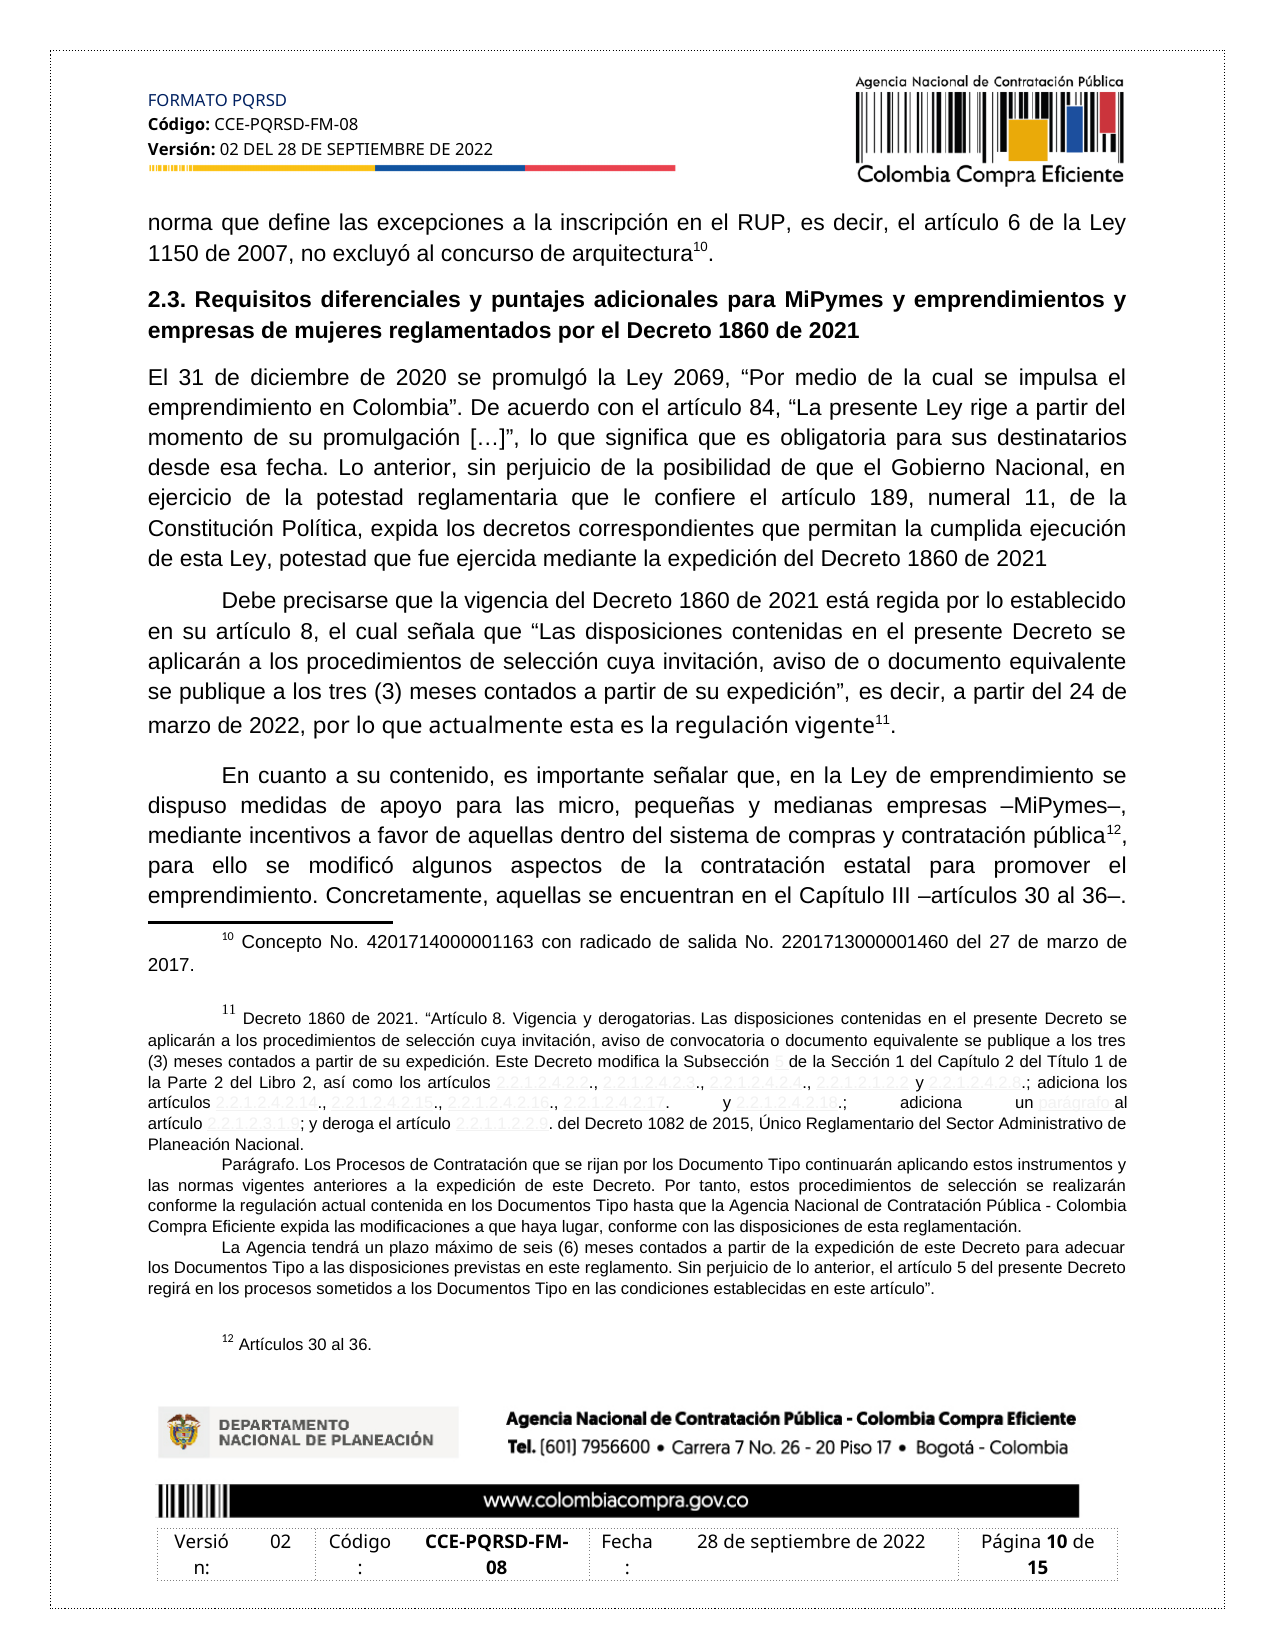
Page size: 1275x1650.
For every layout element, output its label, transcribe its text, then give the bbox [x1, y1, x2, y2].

picture [855, 75, 1128, 187]
picture [147, 160, 679, 174]
text Debe precisarse que la vigencia del Decreto 1860 de 2021 está regida por lo establecido en su artículo 8, el cual señala que “Las disposiciones contenidas en el presente Decreto se aplicarán a los procedimientos de selección cuya invitación, aviso de o documento equivalente se publique a los tres (3) meses contados a partir de su expedición”, es decir, a partir del 24 de marzo de 2022, por lo que actualmente esta es la regulación vigente. [148, 587, 1127, 740]
text El 31 de diciembre de 2020 se promulgó la Ley 2069, “Por medio de la cual se impulsa el emprendimiento en Colombia”. De acuerdo con el artículo 84, “La presente Ley rige a partir del momento de su promulgación […]”, lo que significa que es obligatoria para sus destinatarios desde esa fecha. Lo anterior, sin perjuicio de la posibilidad de que el Gobierno Nacional, en ejercicio de la potestad reglamentaria que le confiere el artículo 189, numeral 11, de la Constitución Política, expida los decretos correspondientes que permitan la cumplida ejecución de esta Ley, potestad que fue ejercida mediante la expedición del Decreto 1860 de 2021 [148, 363, 1127, 571]
text En cuanto a su contenido, es importante señalar que, en la Ley de emprendimiento se dispuso medidas de apoyo para las micro, pequeñas y medianas empresas –MiPymes–, mediante incentivos a favor de aquellas dentro del sistema de compras y contratación pública, para ello se modificó algunos aspectos de la contratación estatal para promover el emprendimiento. Concretamente, aquellas se encuentran en el Capítulo III –artículos 30 al 36–. En su orden, tales artículos consagran: i) reglas sobre la participación de las MiPyme en el procedimiento de mínima cuantía, ii) criterios diferenciales para MiPyme en el sistema de compras públicas, iii) criterios diferenciales para emprendimientos y empresas de mujeres en el sistema de compras públicas, iv) promoción del acceso de las MiPyme al mercado de compras públicas, v) promoción del desarrollo en la contratación pública, vi) un nuevo régimen de factores de desempate y vi) un llamado a las entidades estatales para que promuevan compras públicas en el marco de la tecnología y la innovación. [148, 762, 1127, 909]
text 2.3. Requisitos diferenciales y puntajes adicionales para MiPymes y emprendimientos y empresas de mujeres reglamentados por el Decreto 1860 de 2021 [148, 286, 1127, 343]
picture [147, 1381, 1090, 1528]
